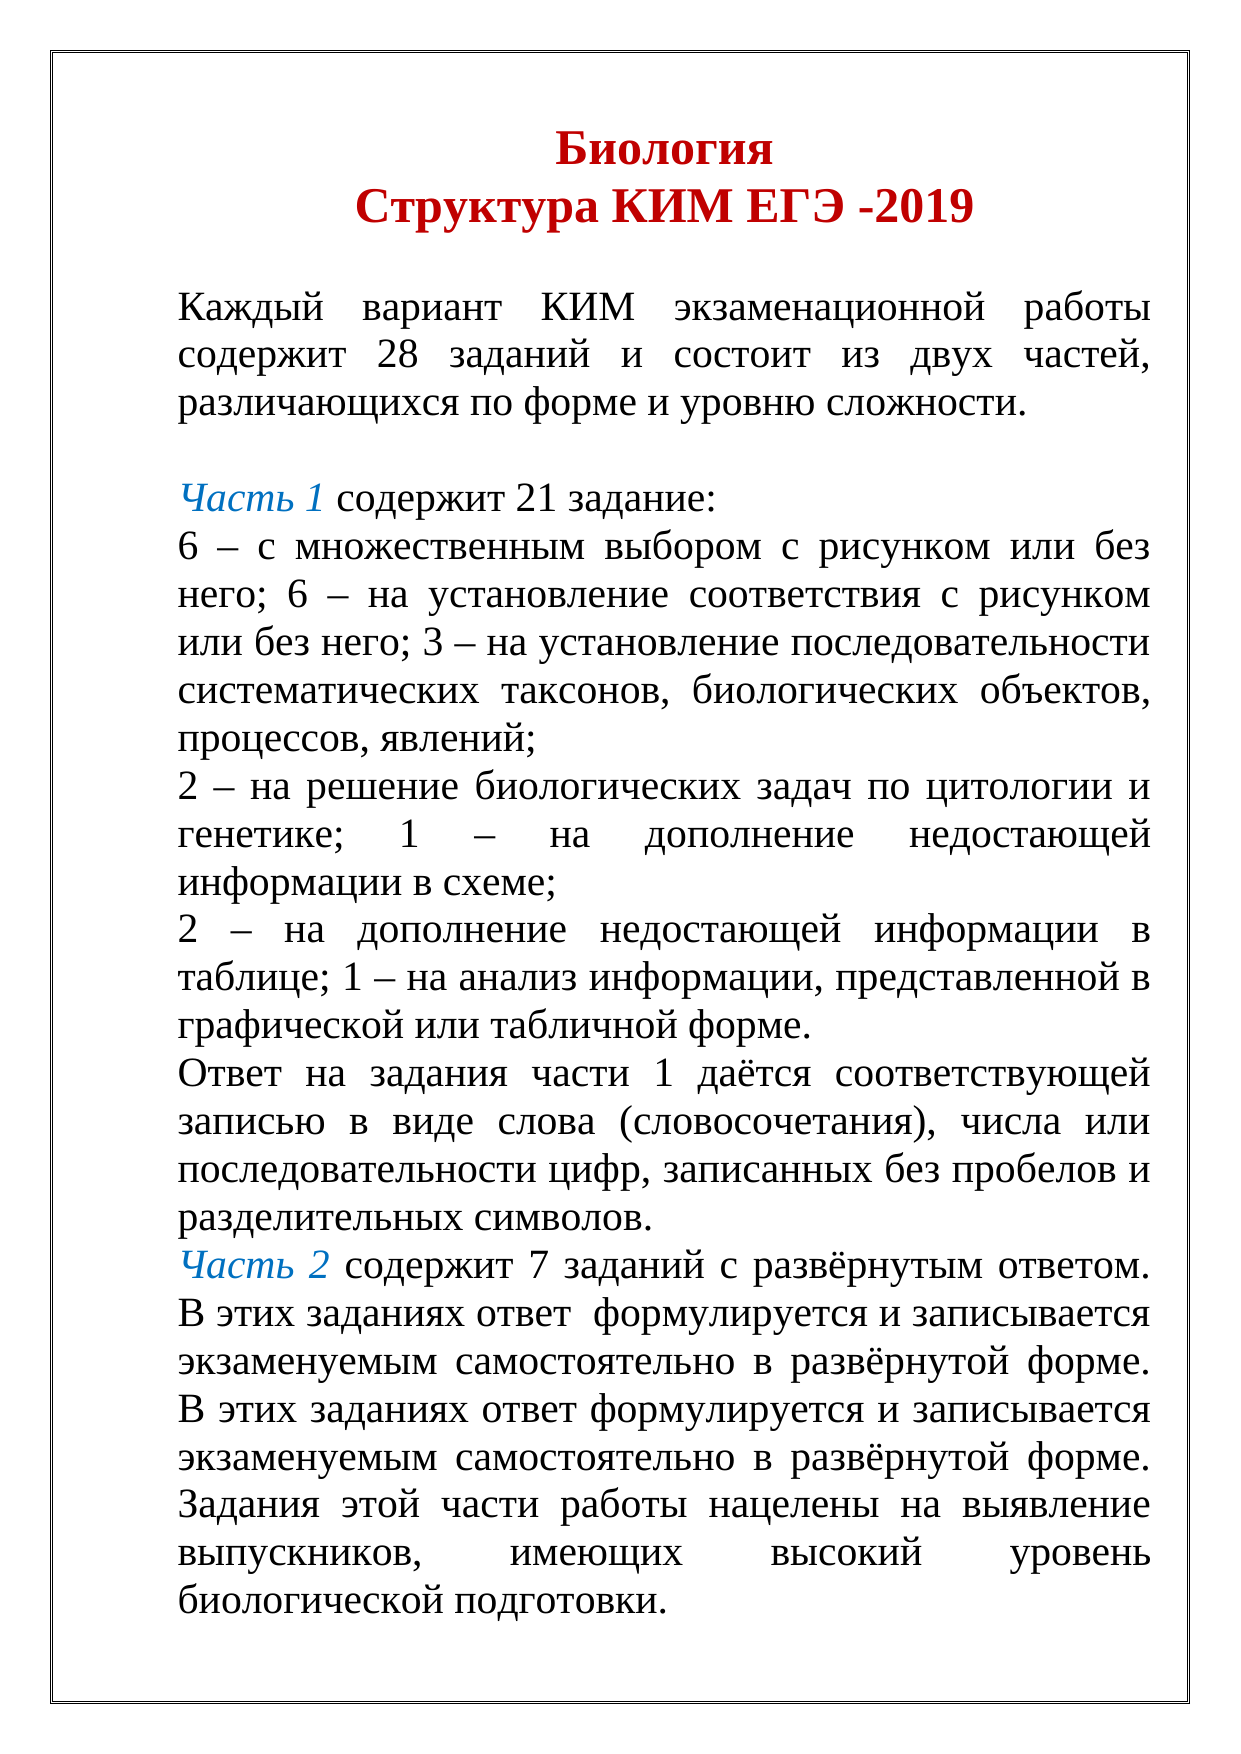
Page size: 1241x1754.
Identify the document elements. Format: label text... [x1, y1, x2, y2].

text 6 – с множественным выбором с рисунком или без него; 6 – на установление соответствия с рисунком или без него; 3 – на установление последовательности систематических таксонов, биологических объектов, процессов, явлений; [177, 521, 1152, 760]
text 2 – на дополнение недостающей информации в таблице; 1 – на анализ информации, представленной в графической или табличной форме. [177, 904, 1152, 1048]
text Структура КИМ ЕГЭ -2019 [177, 176, 1152, 233]
text Часть 1 содержит 21 задание: [177, 473, 1152, 521]
text 2 – на решение биологических задач по цитологии и генетике; 1 – на дополнение недостающей информации в схеме; [177, 760, 1152, 904]
text Каждый вариант КИМ экзаменационной работы содержит 28 заданий и состоит из двух частей, различающихся по форме и уровню сложности. [177, 281, 1152, 425]
text Ответ на задания части 1 даётся соответствующей записью в виде слова (словосочетания), числа или последовательности цифр, записанных без пробелов и разделительных символов. [177, 1048, 1152, 1239]
text Биология [177, 118, 1152, 176]
text Часть 2 содержит 7 заданий с развёрнутым ответом. В этих заданиях ответ формулируется и записывается экзаменуемым самостоятельно в развёрнутой форме. В этих заданиях ответ формулируется и записывается экзаменуемым самостоятельно в развёрнутой форме. Задания этой части работы нацелены на выявление выпускников, имеющих высокий уровень биологической подготовки. [177, 1239, 1152, 1623]
